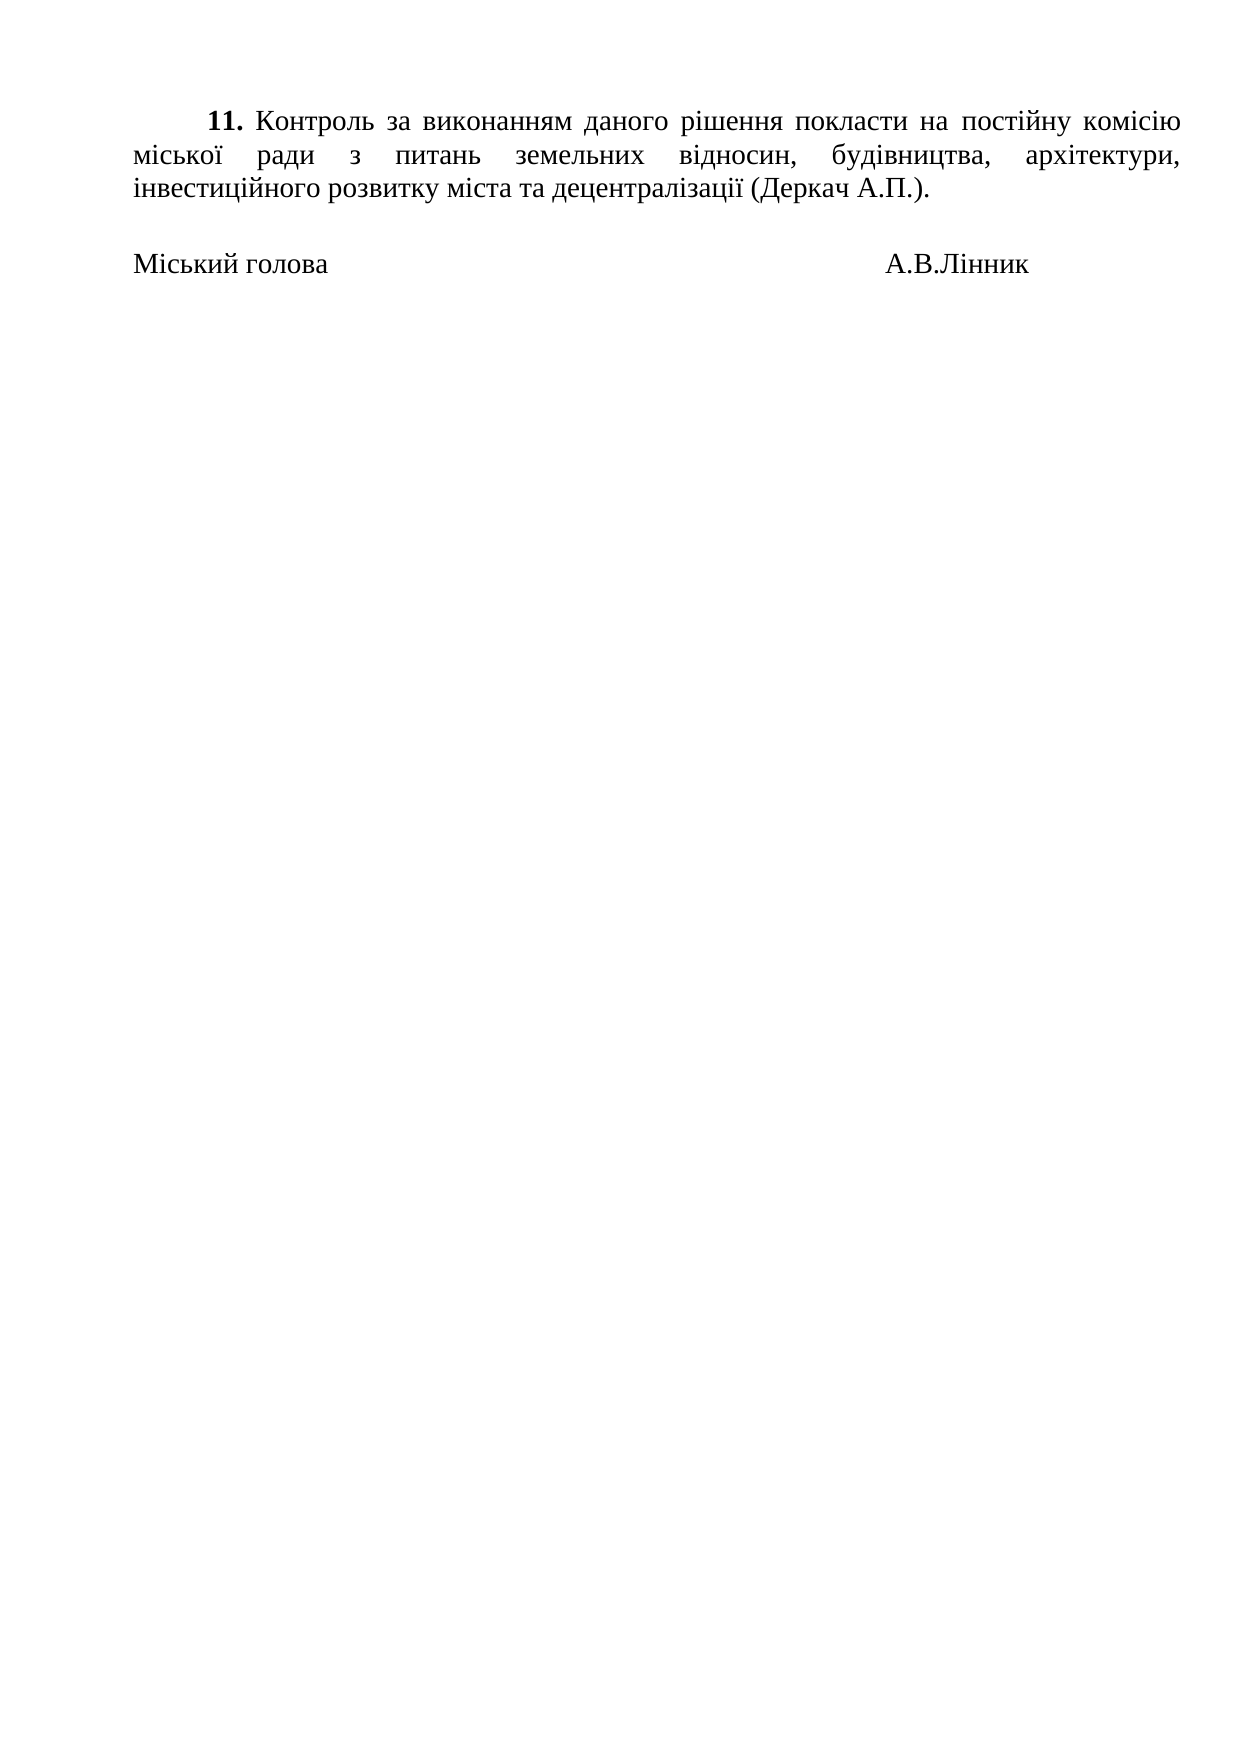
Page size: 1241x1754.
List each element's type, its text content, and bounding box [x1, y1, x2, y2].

subtitle Міський голова А.В.Лінник [133, 246, 1181, 279]
text 11. Контроль за виконанням даного рішення покласти на постійну комісію міської ради з питань земельних відносин, будівництва, архітектури, інвестиційного розвитку міста та децентралізації (Деркач А.П.). [133, 103, 1181, 204]
